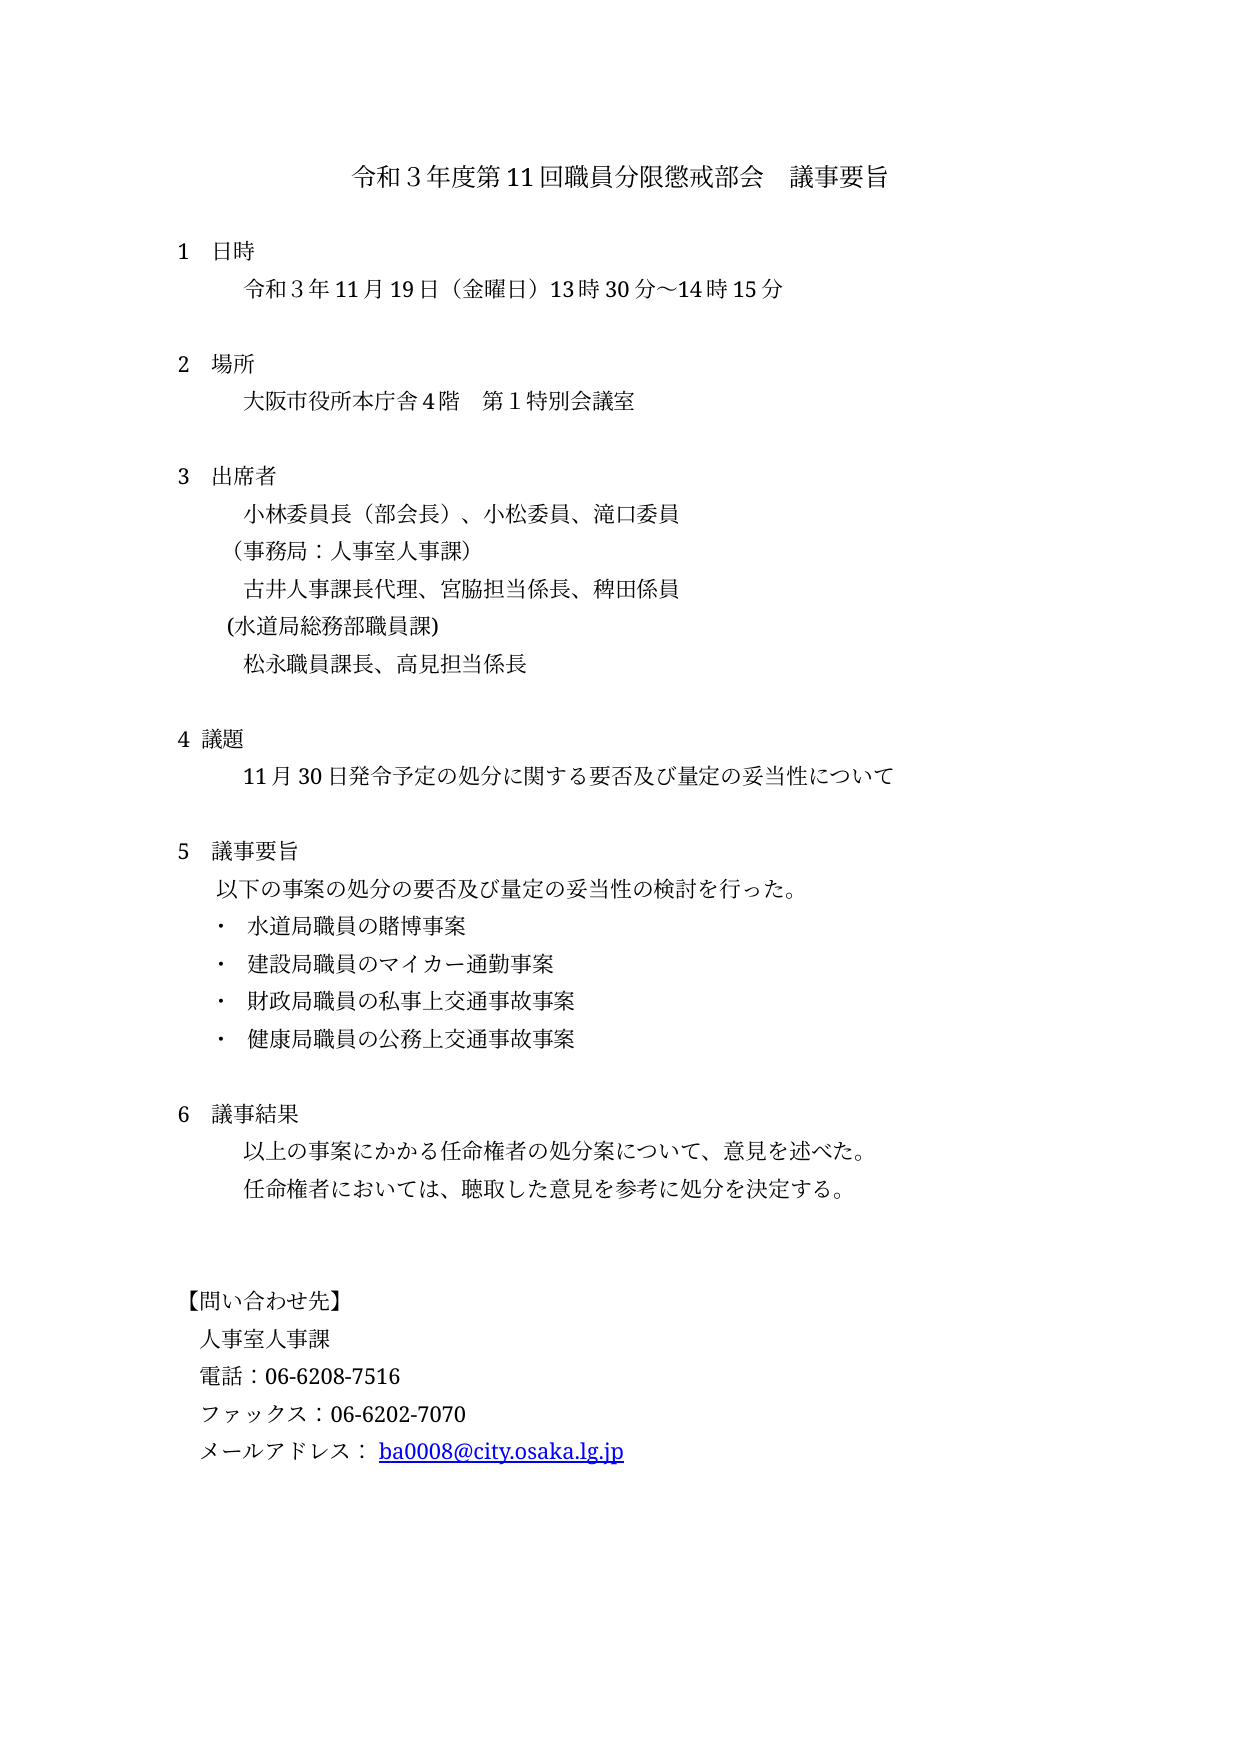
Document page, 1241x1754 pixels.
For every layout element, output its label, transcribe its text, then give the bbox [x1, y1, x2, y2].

text 人事室人事課 [177, 1319, 1063, 1356]
text 令和３年度第11回職員分限懲戒部会 議事要旨 [177, 156, 1063, 194]
text メールアドレス： ba0008@city.osaka.lg.jp [177, 1431, 1063, 1469]
text （事務局：人事室人事課） [177, 531, 1063, 569]
text 6 議事結果 [177, 1094, 1063, 1131]
text 松永職員課長、高見担当係長 [177, 644, 1063, 681]
list 水道局職員の賭博事案 [210, 906, 1063, 944]
list 健康局職員の公務上交通事故事案 [210, 1019, 1063, 1056]
text 4 議題 [177, 719, 1063, 756]
text 電話：06-6208-7516 [177, 1356, 1063, 1394]
text (水道局総務部職員課) [177, 606, 1063, 644]
text 以上の事案にかかる任命権者の処分案について、意見を述べた。 [177, 1131, 1063, 1169]
text 令和３年11月19日（金曜日）13時30分～14時15分 [177, 269, 1063, 306]
text 5 議事要旨 [177, 831, 1063, 869]
text 任命権者においては、聴取した意見を参考に処分を決定する。 [177, 1169, 1063, 1206]
text ファックス：06-6202-7070 [177, 1394, 1063, 1431]
text 1 日時 [177, 231, 1063, 269]
text 11月30日発令予定の処分に関する要否及び量定の妥当性について [177, 756, 1063, 794]
text 小林委員長（部会長）、小松委員、滝口委員 [177, 494, 1063, 531]
text 3 出席者 [177, 456, 1063, 494]
list 財政局職員の私事上交通事故事案 [210, 981, 1063, 1019]
text 大阪市役所本庁舎4階 第１特別会議室 [177, 381, 1063, 419]
text 古井人事課長代理、宮脇担当係長、稗田係員 [177, 569, 1063, 606]
text 2 場所 [177, 344, 1063, 381]
list 建設局職員のマイカー通勤事案 [210, 944, 1063, 981]
text 【問い合わせ先】 [177, 1281, 1063, 1319]
text 以下の事案の処分の要否及び量定の妥当性の検討を行った。 [177, 869, 1063, 906]
